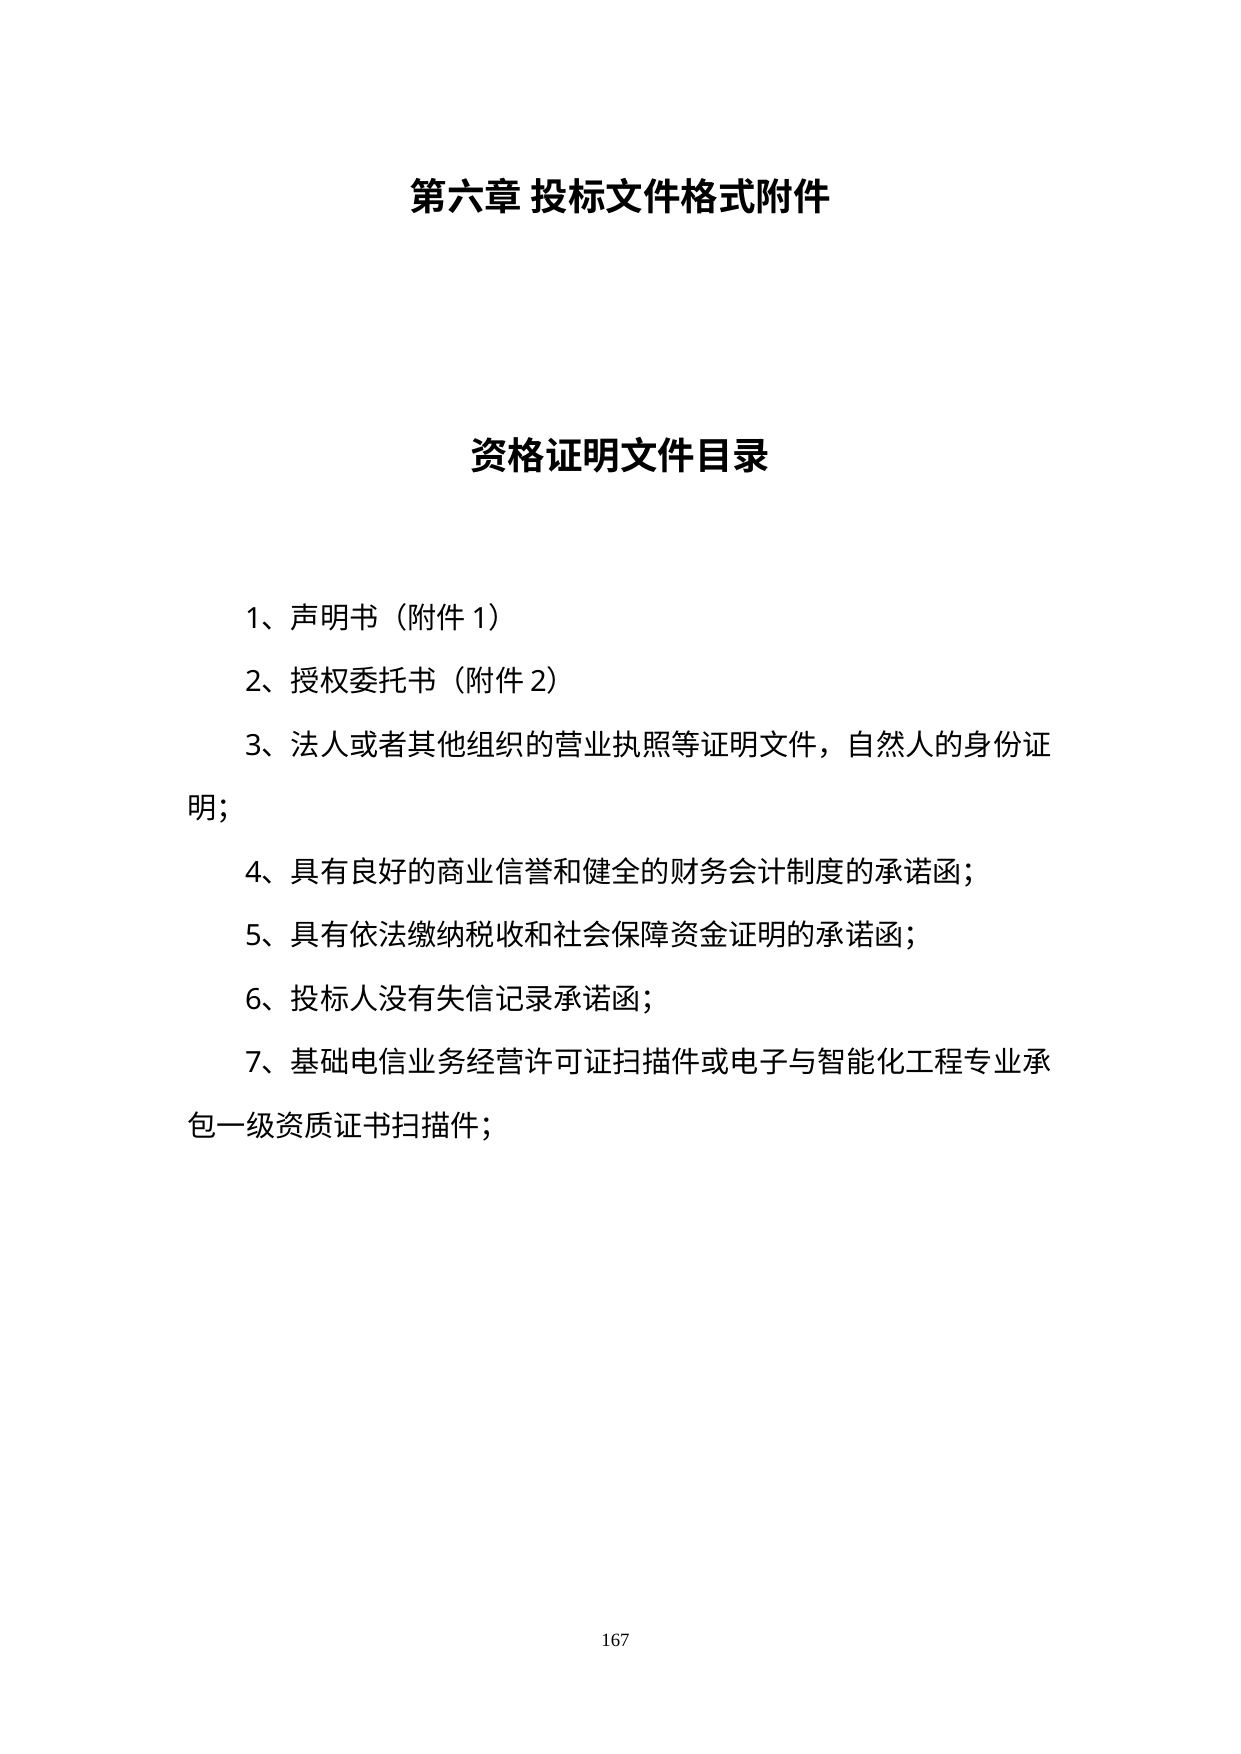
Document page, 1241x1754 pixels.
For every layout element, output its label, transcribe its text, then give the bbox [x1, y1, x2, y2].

list 具有依法缴纳税收和社会保障资金证明的承诺函； [187, 912, 1053, 954]
list 授权委托书（附件2） [187, 658, 1053, 700]
list 基础电信业务经营许可证扫描件或电子与智能化工程专业承包一级资质证书扫描件； [187, 1039, 1053, 1145]
list 投标人没有失信记录承诺函； [187, 975, 1053, 1018]
list 投标文件格式附件 [187, 162, 1053, 227]
list 法人或者其他组织的营业执照等证明文件，自然人的身份证明； [187, 721, 1053, 827]
text 资格证明文件目录 [187, 426, 1053, 480]
list 声明书（附件1） [187, 594, 1053, 637]
list 具有良好的商业信誉和健全的财务会计制度的承诺函； [187, 848, 1053, 891]
